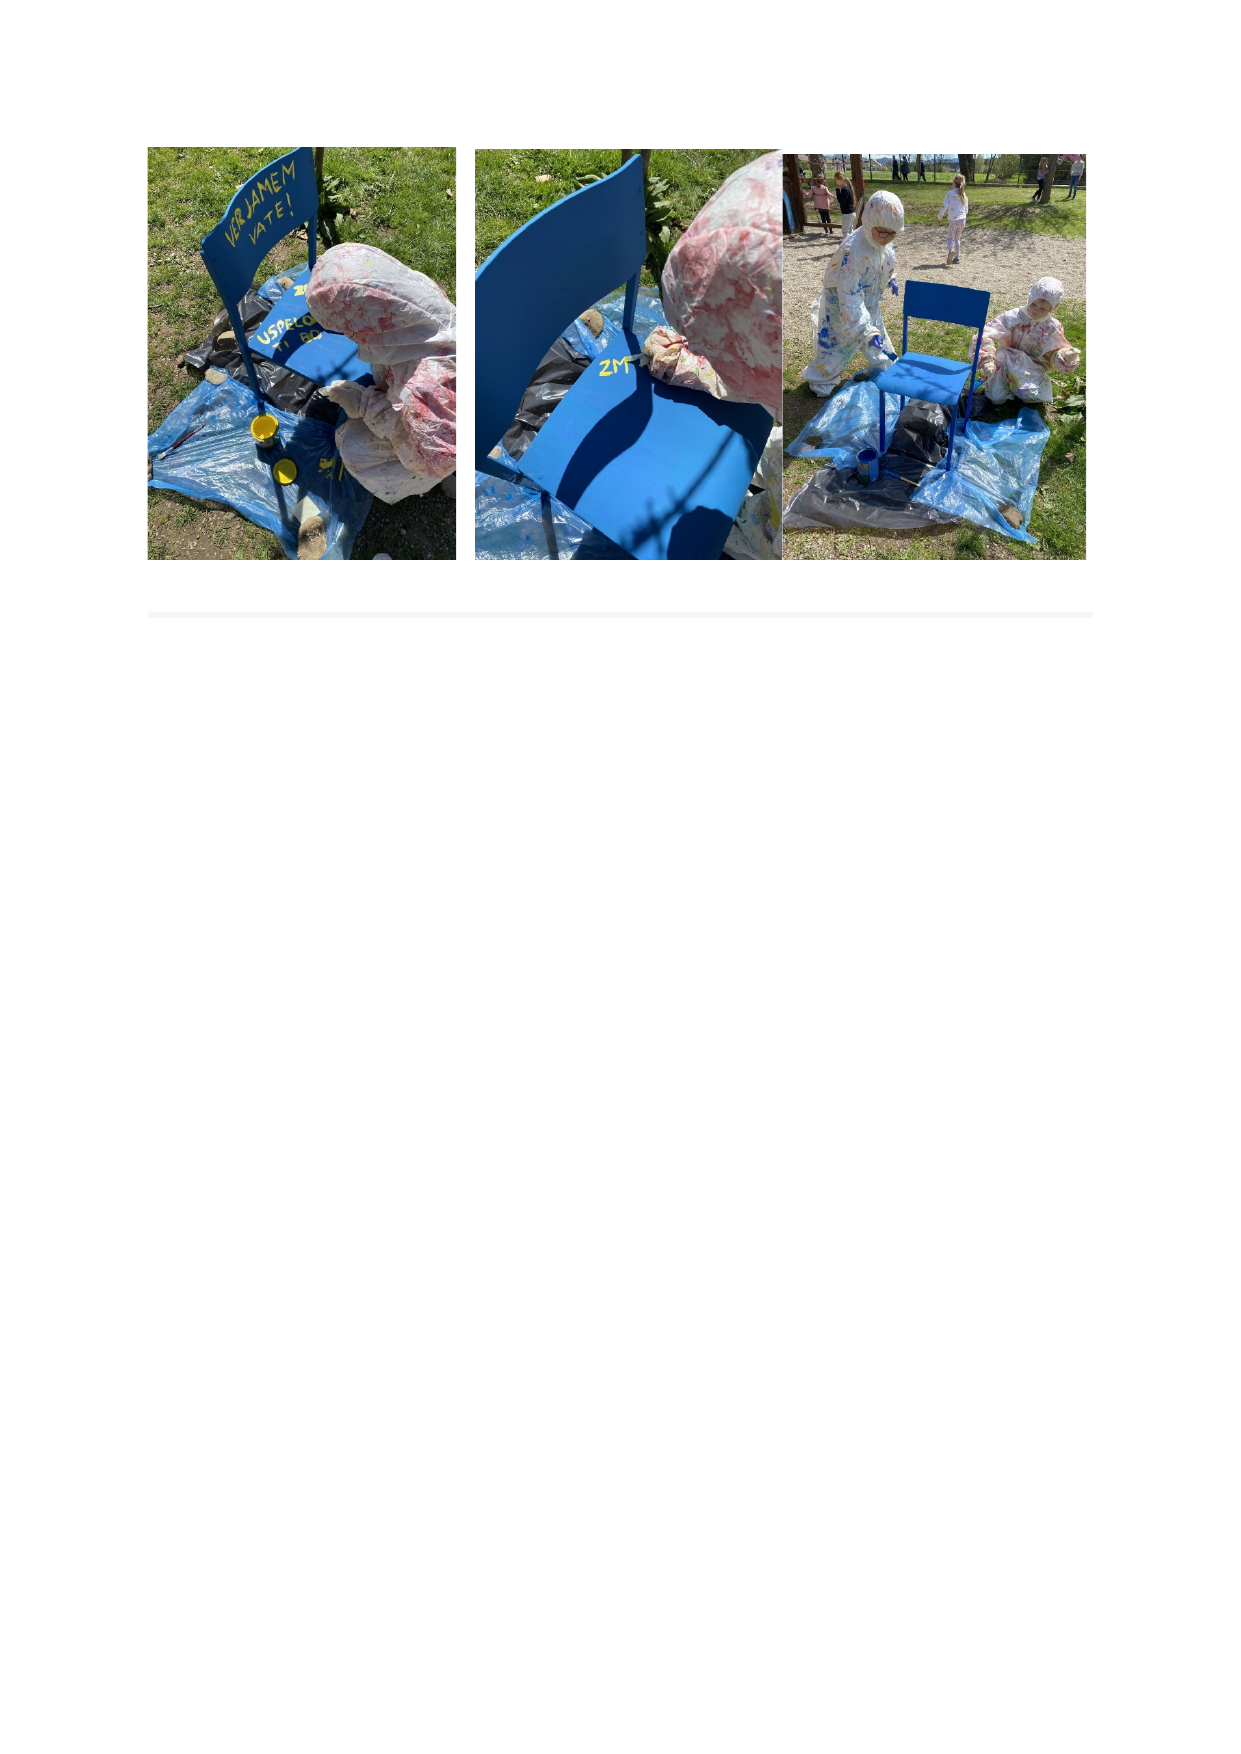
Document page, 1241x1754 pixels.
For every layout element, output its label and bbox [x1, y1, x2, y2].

picture [475, 149, 1087, 560]
picture [147, 147, 457, 560]
